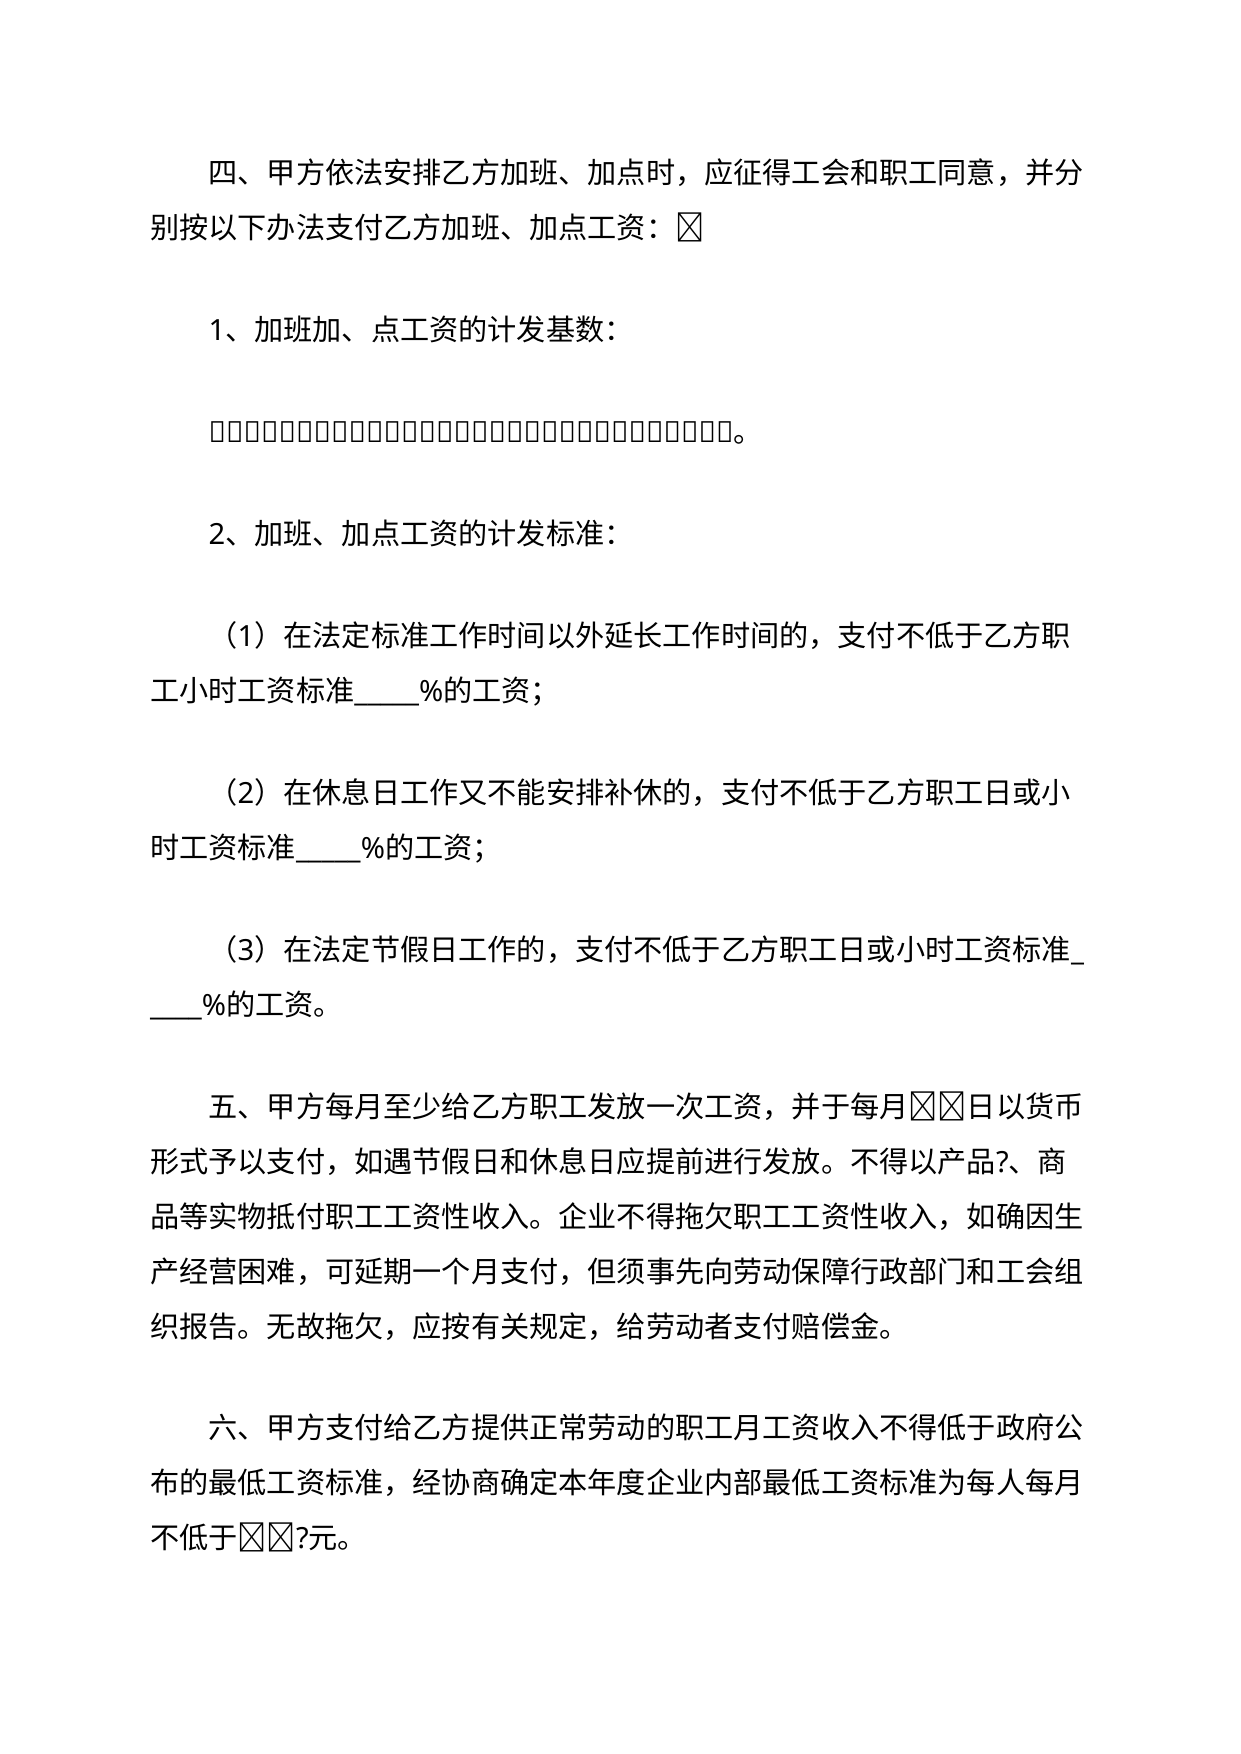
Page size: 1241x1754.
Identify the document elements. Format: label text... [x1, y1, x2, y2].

text 四、甲方依法安排乙方加班、加点时，应征得工会和职工同意，并分别按以下办法支付乙方加班、加点工资： [150, 150, 1090, 247]
text 1、加班加、点工资的计发基数： [150, 307, 1090, 349]
text 五、甲方每月至少给乙方职工发放一次工资，并于每月日以货币形式予以支付，如遇节假日和休息日应提前进行发放。不得以产品?、商品等实物抵付职工工资性收入。企业不得拖欠职工工资性收入，如确因生产经营困难，可延期一个月支付，但须事先向劳动保障行政部门和工会组织报告。无故拖欠，应按有关规定，给劳动者支付赔偿金。 [150, 1083, 1090, 1346]
text （2）在休息日工作又不能安排补休的，支付不低于乙方职工日或小时工资标准_____%的工资； [150, 769, 1090, 867]
text 2、加班、加点工资的计发标准： [150, 511, 1090, 553]
text （1）在法定标准工作时间以外延长工作时间的，支付不低于乙方职工小时工资标准_____%的工资； [150, 613, 1090, 710]
text （3）在法定节假日工作的，支付不低于乙方职工日或小时工资标准_____%的工资。 [150, 927, 1090, 1024]
text 六、甲方支付给乙方提供正常劳动的职工月工资收入不得低于政府公布的最低工资标准，经协商确定本年度企业内部最低工资标准为每人每月不低于?元。 [150, 1405, 1090, 1557]
text 。 [150, 409, 1090, 451]
